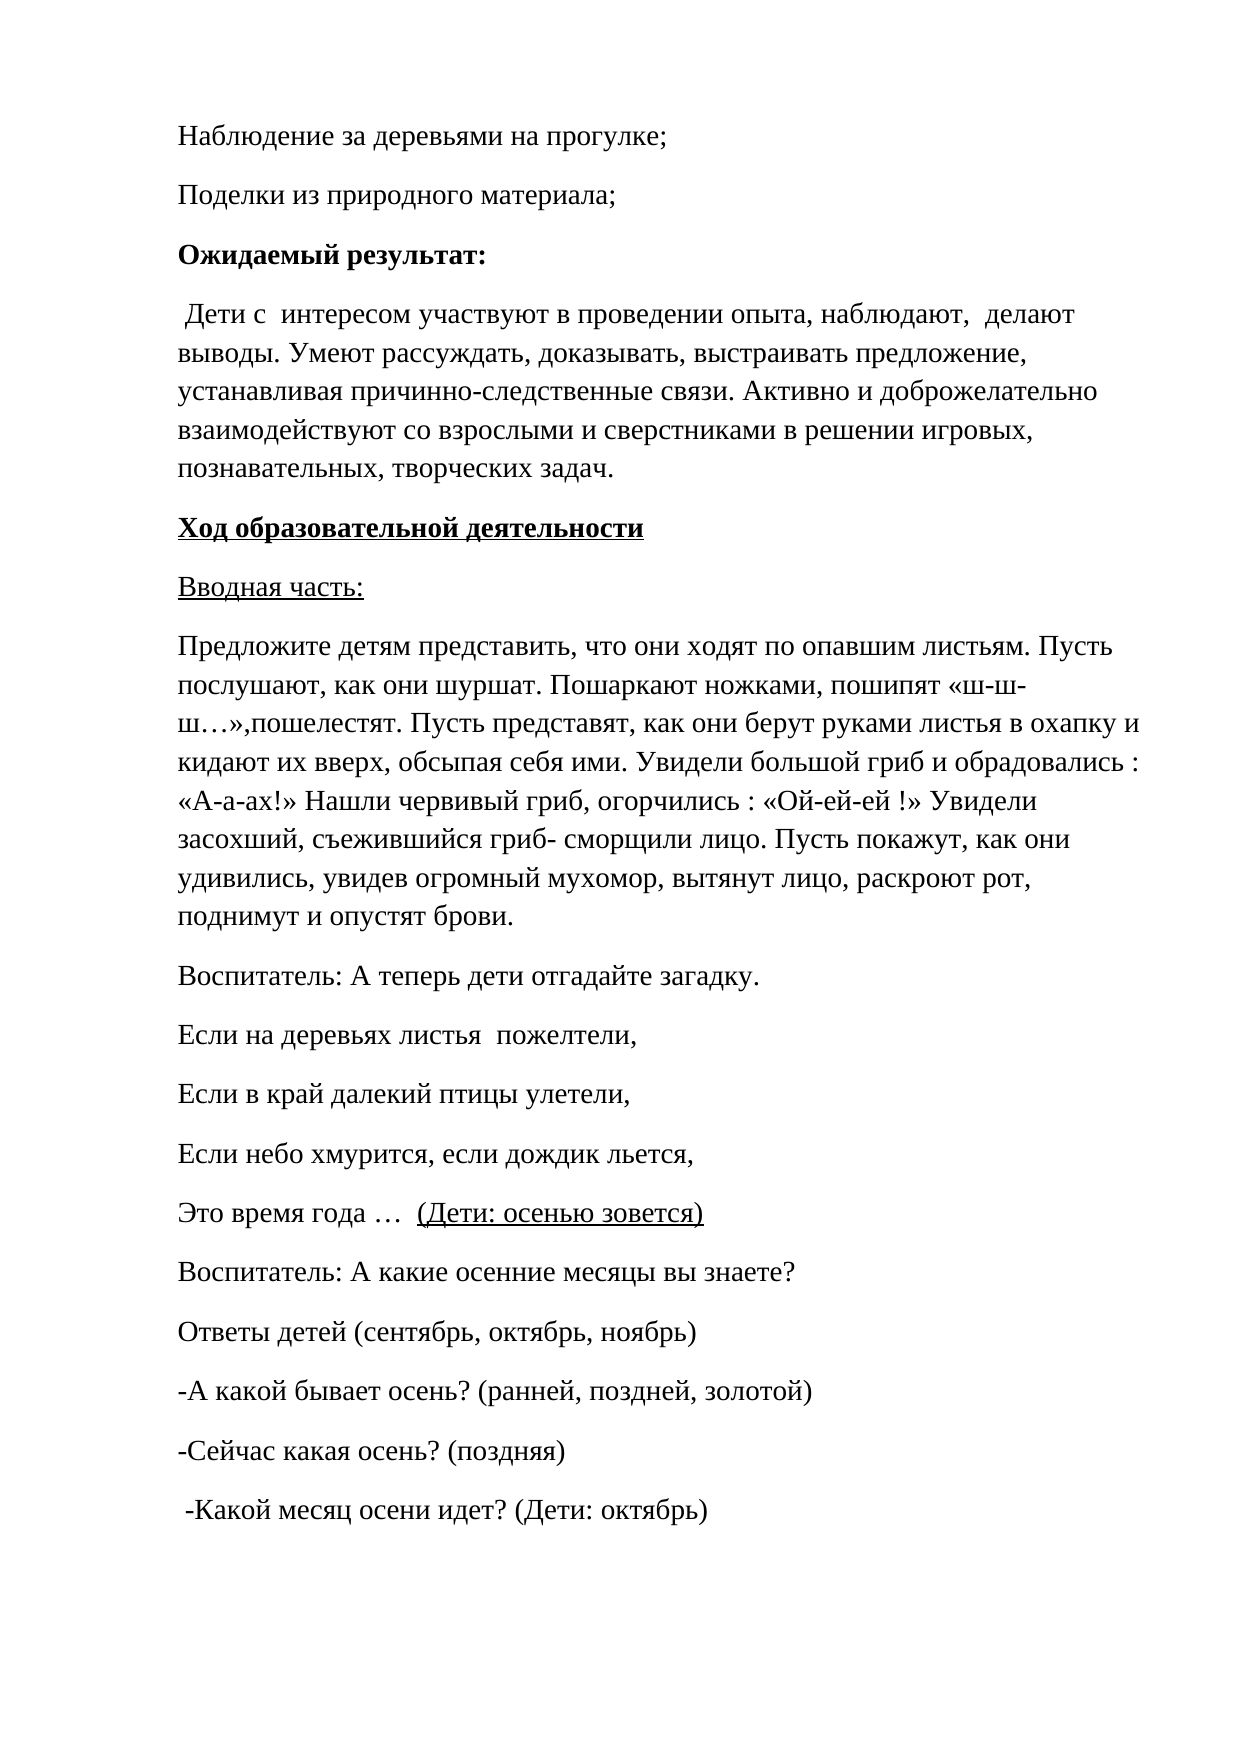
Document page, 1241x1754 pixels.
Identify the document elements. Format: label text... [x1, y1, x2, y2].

text Это время года … (Дети: осенью зовется) [177, 1195, 1152, 1229]
text -А какой бывает осень? (ранней, поздней, золотой) [177, 1373, 1152, 1407]
text Ожидаемый результат: [177, 237, 1152, 270]
text -Сейчас какая осень? (поздняя) [177, 1433, 1152, 1466]
text -Какой месяц осени идет? (Дети: октябрь) [177, 1492, 1152, 1526]
text Наблюдение за деревьями на прогулке; [177, 118, 1152, 152]
text Поделки из природного материала; [177, 177, 1152, 211]
text Дети с интересом участвуют в проведении опыта, наблюдают, делают выводы. Умеют рассуждать, доказывать, выстраивать предложение, устанавливая причинно-следственные связи. Активно и доброжелательно взаимодействуют со взрослыми и сверстниками в решении игровых, познавательных, творческих задач. [177, 296, 1152, 484]
text Воспитатель: А теперь дети отгадайте загадку. [177, 958, 1152, 991]
text Если в край далекий птицы улетели, [177, 1076, 1152, 1110]
text Вводная часть: [177, 569, 1152, 603]
text Предложите детям представить, что они ходят по опавшим листьям. Пусть послушают, как они шуршат. Пошаркают ножками, пошипят «ш-ш-ш…»,пошелестят. Пусть представят, как они берут руками листья в охапку и кидают их вверх, обсыпая себя ими. Увидели большой гриб и обрадовались : «А-а-ах!» Нашли червивый гриб, огорчились : «Ой-ей-ей !» Увидели засохший, съежившийся гриб- сморщили лицо. Пусть покажут, как они удивились, увидев огромный мухомор, вытянут лицо, раскроют рот, поднимут и опустят брови. [177, 628, 1152, 932]
text Воспитатель: А какие осенние месяцы вы знаете? [177, 1254, 1152, 1288]
text Если небо хмурится, если дождик льется, [177, 1136, 1152, 1169]
text Ответы детей (сентябрь, октябрь, ноябрь) [177, 1314, 1152, 1347]
text Если на деревьях листья пожелтели, [177, 1017, 1152, 1051]
text Ход образовательной деятельности [177, 510, 1152, 543]
